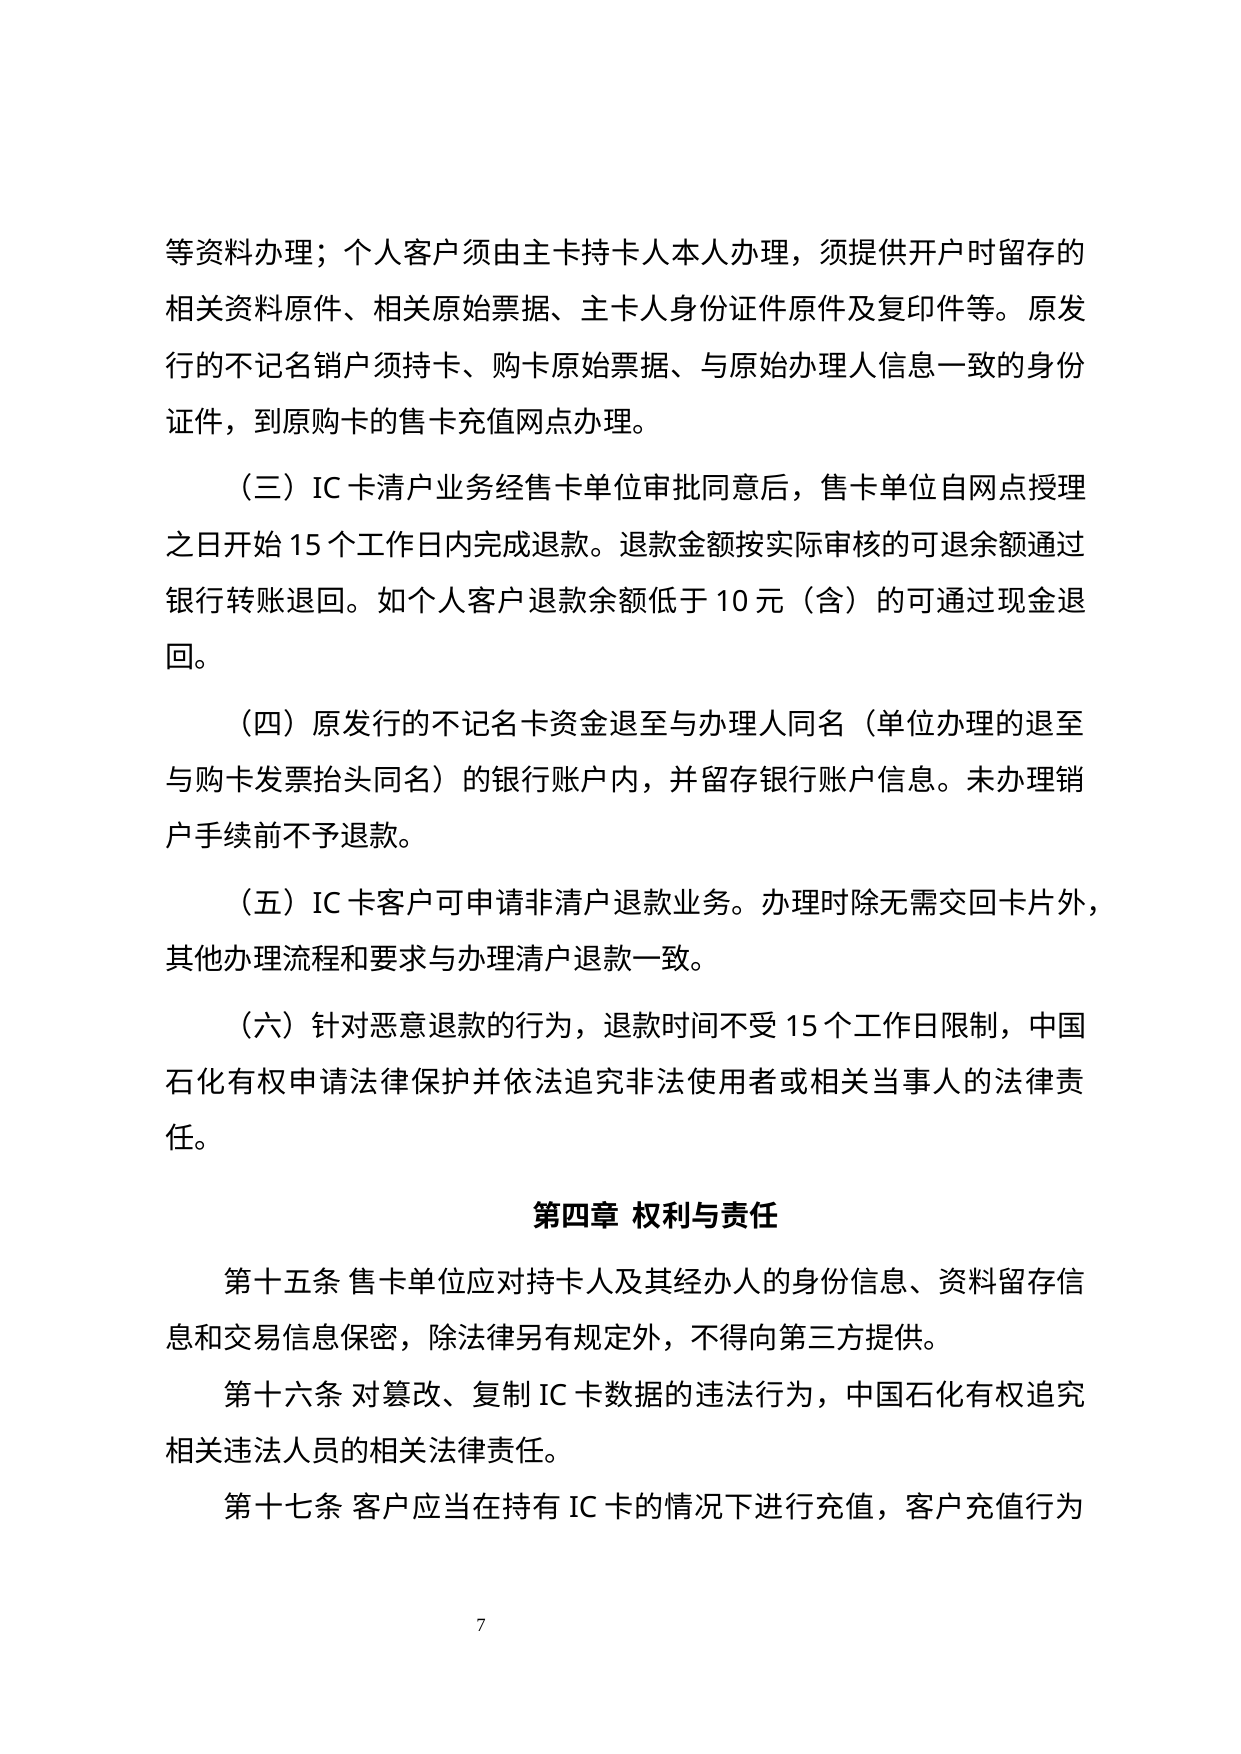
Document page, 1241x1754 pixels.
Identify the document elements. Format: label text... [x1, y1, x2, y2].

list 第十五条 售卡单位应对持卡人及其经办人的身份信息、资料留存信息和交易信息保密，除法律另有规定外，不得向第三方提供。 [165, 1248, 1087, 1360]
text （五）IC卡客户可申请非清户退款业务。办理时除无需交回卡片外，其他办理流程和要求与办理清户退款一致。 [165, 868, 1087, 981]
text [165, 1473, 1087, 1529]
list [165, 218, 1087, 443]
text 第十六条 对篡改、复制IC卡数据的违法行为，中国石化有权追究相关违法人员的相关法律责任。 [165, 1360, 1087, 1473]
list 第四章 权利与责任 [165, 1181, 1087, 1237]
list （四）原发行的不记名卡资金退至与办理人同名（单位办理的退至与购卡发票抬头同名）的银行账户内，并留存银行账户信息。未办理销户手续前不予退款。 [165, 689, 1087, 858]
list （六）针对恶意退款的行为，退款时间不受15个工作日限制，中国石化有权申请法律保护并依法追究非法使用者或相关当事人的法律责任。 [165, 991, 1087, 1160]
list （三）IC卡清户业务经售卡单位审批同意后，售卡单位自网点授理之日开始15个工作日内完成退款。退款金额按实际审核的可退余额通过银行转账退回。如个人客户退款余额低于10元（含）的可通过现金退回。 [165, 454, 1087, 679]
